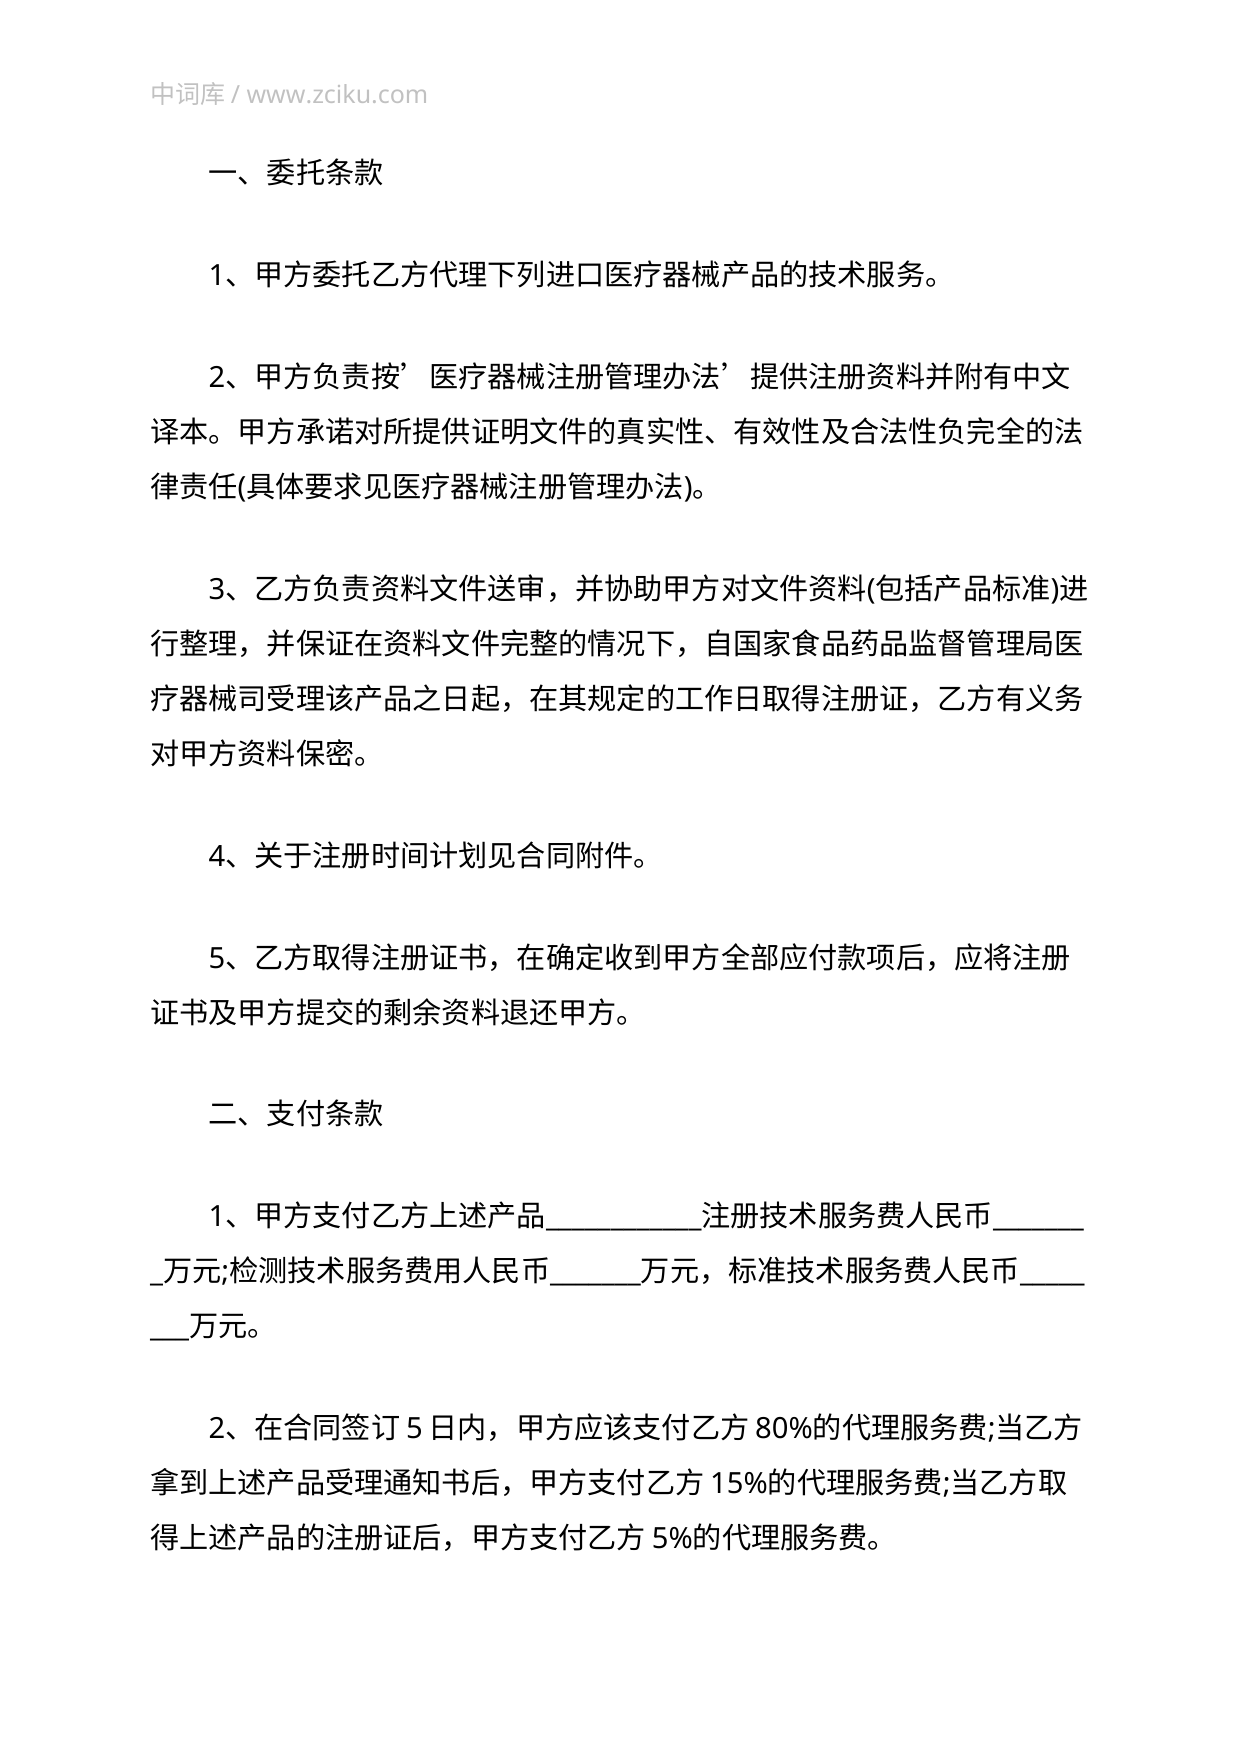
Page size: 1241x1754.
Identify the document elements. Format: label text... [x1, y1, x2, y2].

text 2、甲方负责按’医疗器械注册管理办法’提供注册资料并附有中文译本。甲方承诺对所提供证明文件的真实性、有效性及合法性负完全的法律责任(具体要求见医疗器械注册管理办法)。 [150, 354, 1090, 506]
text 一、委托条款 [150, 150, 1090, 192]
text 3、乙方负责资料文件送审，并协助甲方对文件资料(包括产品标准)进行整理，并保证在资料文件完整的情况下，自国家食品药品监督管理局医疗器械司受理该产品之日起，在其规定的工作日取得注册证，乙方有义务对甲方资料保密。 [150, 566, 1090, 773]
text 二、支付条款 [150, 1091, 1090, 1133]
text 2、在合同签订5日内，甲方应该支付乙方80%的代理服务费;当乙方拿到上述产品受理通知书后，甲方支付乙方15%的代理服务费;当乙方取得上述产品的注册证后，甲方支付乙方5%的代理服务费。 [150, 1405, 1090, 1557]
text 1、甲方委托乙方代理下列进口医疗器械产品的技术服务。 [150, 252, 1090, 294]
text 1、甲方支付乙方上述产品____________注册技术服务费人民币________万元;检测技术服务费用人民币_______万元，标准技术服务费人民币________万元。 [150, 1193, 1090, 1345]
text 4、关于注册时间计划见合同附件。 [150, 832, 1090, 874]
text 5、乙方取得注册证书，在确定收到甲方全部应付款项后，应将注册证书及甲方提交的剩余资料退还甲方。 [150, 934, 1090, 1031]
